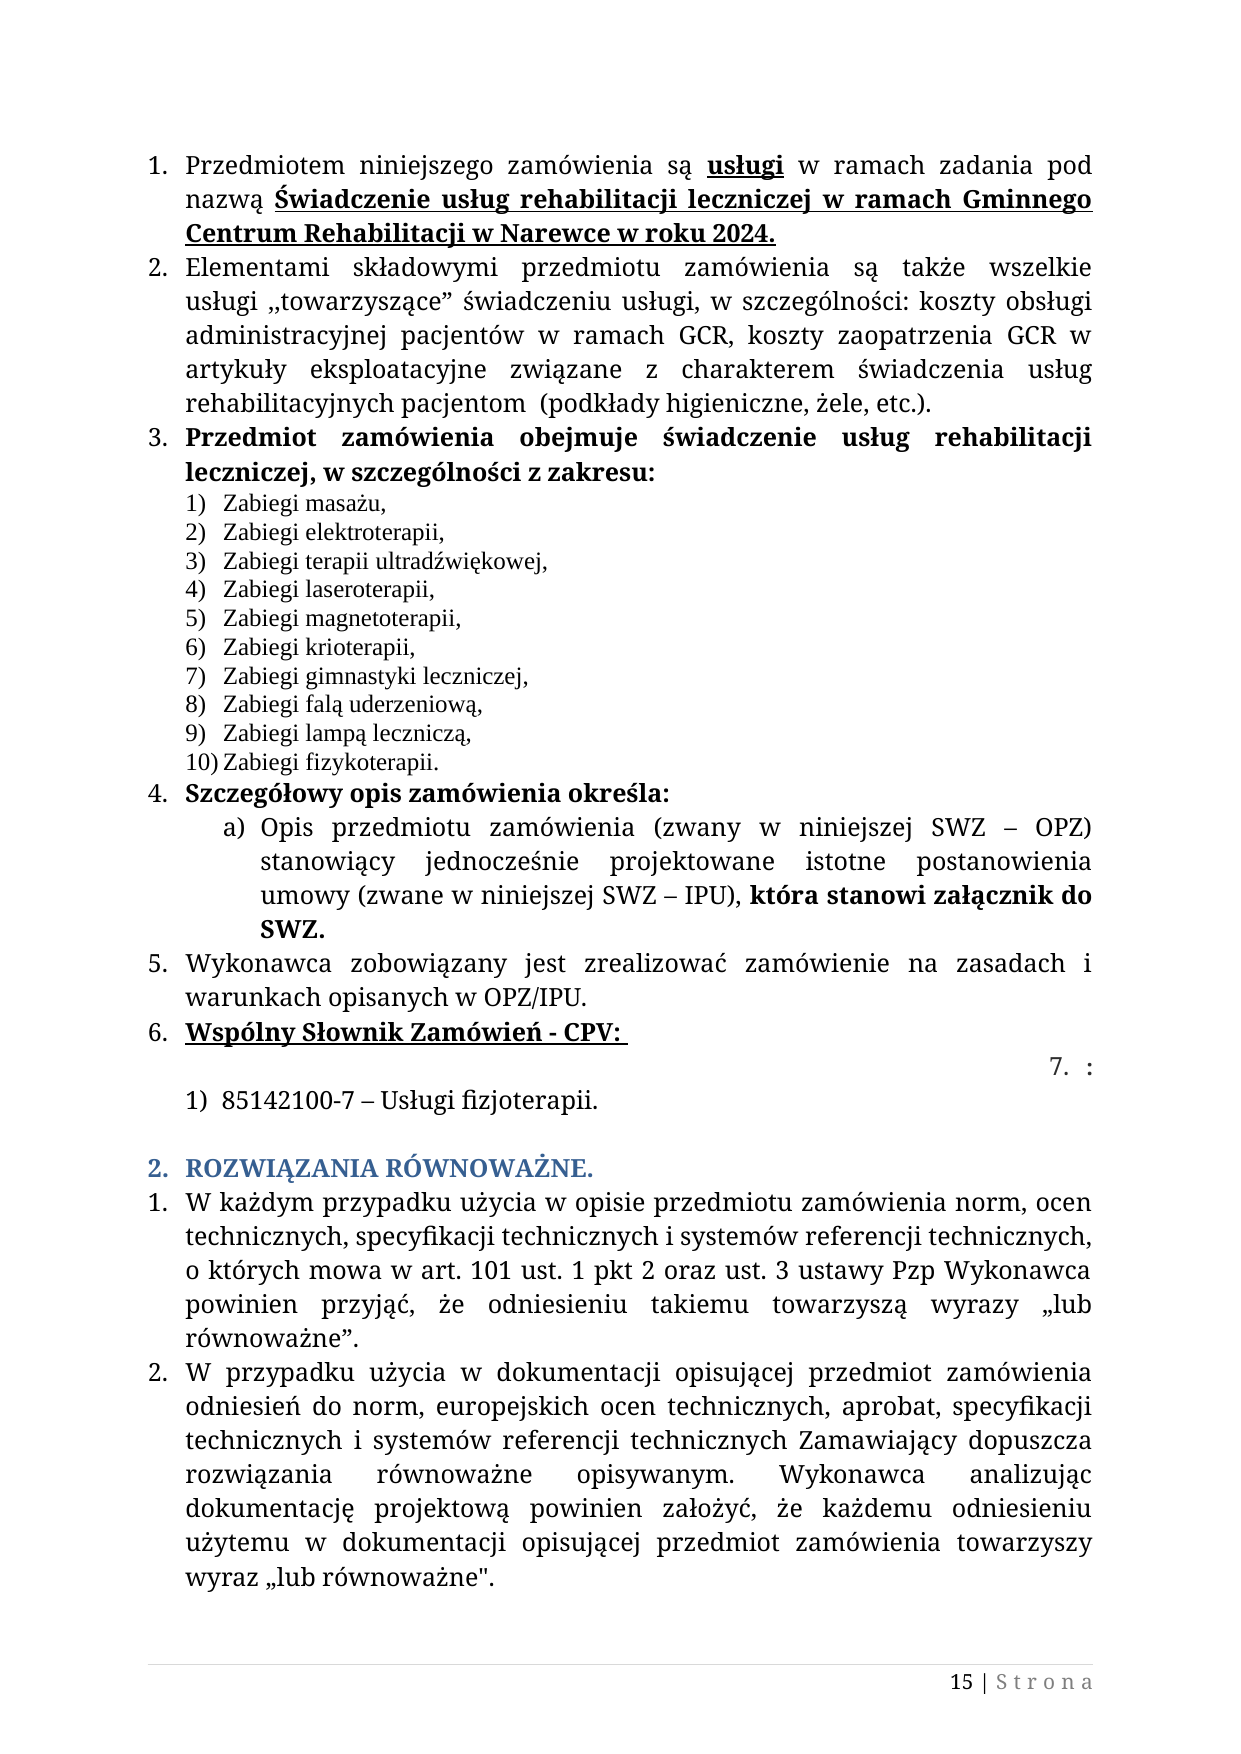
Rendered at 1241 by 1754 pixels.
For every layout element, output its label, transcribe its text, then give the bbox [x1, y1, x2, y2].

list Zabiegi krioterapii, [185, 632, 1093, 661]
list Szczegółowy opis zamówienia określa: [148, 776, 1093, 810]
list Zabiegi falą uderzeniową, [185, 689, 1093, 718]
list Wykonawca zobowiązany jest zrealizować zamówienie na zasadach i warunkach opisanych w OPZ/IPU. [148, 946, 1093, 1014]
list Zabiegi magnetoterapii, [185, 603, 1093, 632]
list Zabiegi masażu, [185, 488, 1093, 517]
list Zabiegi gimnastyki leczniczej, [185, 661, 1093, 689]
subtitle ROZWIĄZANIA RÓWNOWAŻNE. [148, 1150, 1093, 1184]
list Elementami składowymi przedmiotu zamówienia są także wszelkie usługi ,,towarzyszące” świadczeniu usługi, w szczególności: koszty obsługi administracyjnej pacjentów w ramach GCR, koszty zaopatrzenia GCR w artykuły eksploatacyjne związane z charakterem świadczenia usług rehabilitacyjnych pacjentom (podkłady higieniczne, żele, etc.). [148, 250, 1093, 420]
list Opis przedmiotu zamówienia (zwany w niniejszej SWZ – OPZ) stanowiący jednocześnie projektowane istotne postanowienia umowy (zwane w niniejszej SWZ – IPU), która stanowi załącznik do SWZ. [223, 810, 1093, 946]
list Przedmiotem niniejszego zamówienia są usługi w ramach zadania pod nazwą Świadczenie usług rehabilitacji leczniczej w ramach Gminnego Centrum Rehabilitacji w Narewce w roku 2024. [148, 148, 1093, 250]
list Zabiegi laseroterapii, [185, 574, 1093, 603]
list Wspólny Słownik Zamówień - CPV: [148, 1014, 1093, 1048]
list : [148, 1048, 1093, 1082]
list Zabiegi terapii ultradźwiękowej, [185, 546, 1093, 574]
list Przedmiot zamówienia obejmuje świadczenie usług rehabilitacji leczniczej, w szczególności z zakresu: [148, 420, 1093, 488]
list 85142100-7 – Usługi fizjoterapii. [185, 1082, 1093, 1116]
list W przypadku użycia w dokumentacji opisującej przedmiot zamówienia odniesień do norm, europejskich ocen technicznych, aprobat, specyfikacji technicznych i systemów referencji technicznych Zamawiający dopuszcza rozwiązania równoważne opisywanym. Wykonawca analizując dokumentację projektową powinien założyć, że każdemu odniesieniu użytemu w dokumentacji opisującej przedmiot zamówienia towarzyszy wyraz „lub równoważne". [148, 1355, 1093, 1593]
list Zabiegi lampą leczniczą, [185, 718, 1093, 747]
list W każdym przypadku użycia w opisie przedmiotu zamówienia norm, ocen technicznych, specyfikacji technicznych i systemów referencji technicznych, o których mowa w art. 101 ust. 1 pkt 2 oraz ust. 3 ustawy Pzp Wykonawca powinien przyjąć, że odniesieniu takiemu towarzyszą wyrazy „lub równoważne”. [148, 1184, 1093, 1355]
list Zabiegi fizykoterapii. [185, 747, 1093, 776]
list Zabiegi elektroterapii, [185, 517, 1093, 546]
